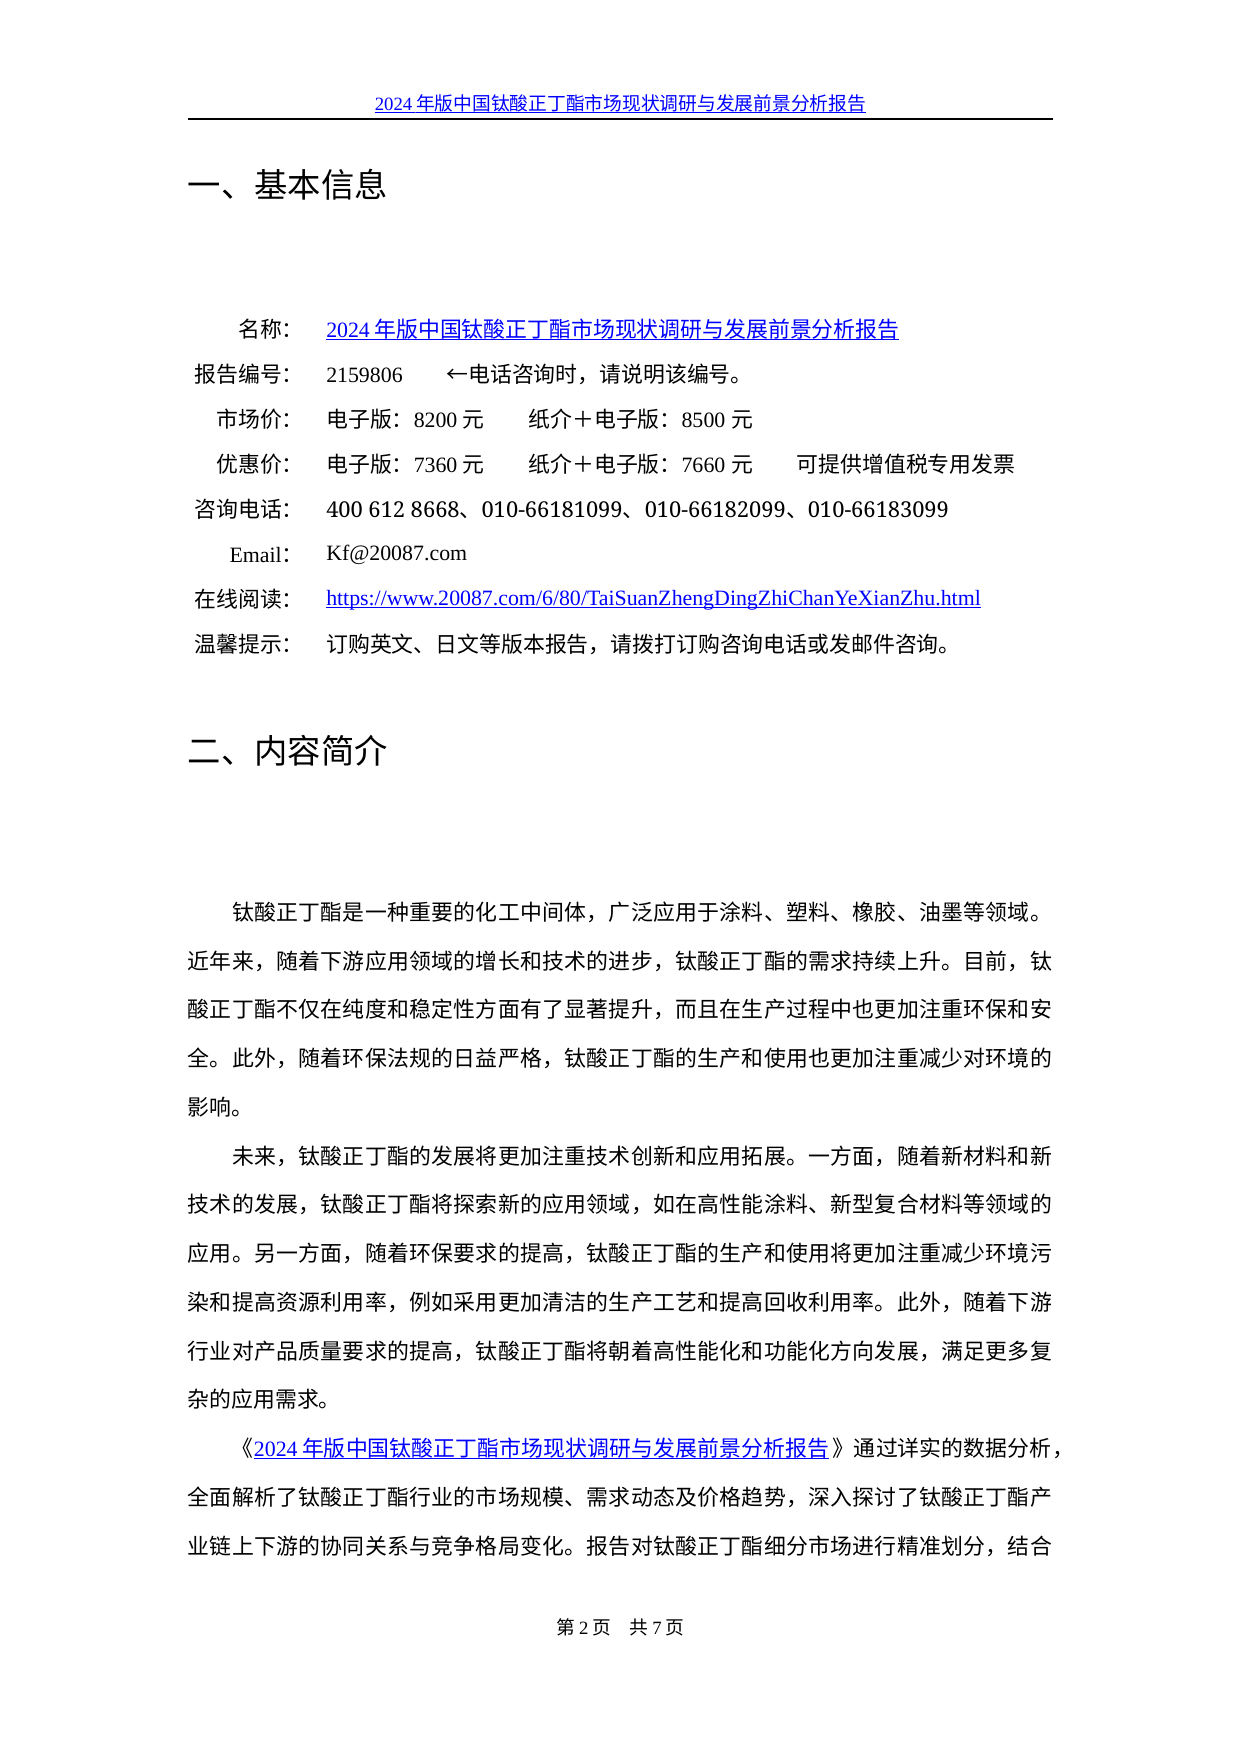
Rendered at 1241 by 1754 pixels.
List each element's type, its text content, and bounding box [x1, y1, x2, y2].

table_cell 400 612 8668、010-66181099、010-66182099、010-66183099 [315, 492, 1073, 537]
table_cell Email： [167, 537, 315, 582]
table_cell Kf@20087.com [315, 537, 1073, 582]
title 二、内容简介 [187, 717, 1053, 782]
table_header 2024年版中国钛酸正丁酯市场现状调研与发展前景分析报告 [315, 312, 1073, 357]
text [187, 894, 1053, 1561]
table_cell 电子版：8200 元 纸介＋电子版：8500 元 [315, 402, 1073, 447]
table_cell 咨询电话： [167, 492, 315, 537]
table_cell 报告编号： [167, 357, 315, 402]
table_cell 优惠价： [167, 447, 315, 492]
table_cell 市场价： [167, 402, 315, 447]
table_cell [315, 582, 1073, 627]
table_cell 电子版：7360 元 纸介＋电子版：7660 元 可提供增值税专用发票 [315, 447, 1073, 492]
table_header 名称： [167, 312, 315, 357]
title 一、基本信息 [187, 150, 1053, 215]
table_cell 2159806 ←电话咨询时，请说明该编号。 [315, 357, 1073, 402]
table_cell 在线阅读： [167, 582, 315, 627]
table_cell 订购英文、日文等版本报告，请拨打订购咨询电话或发邮件咨询。 [315, 627, 1073, 672]
table_cell 温馨提示： [167, 627, 315, 672]
